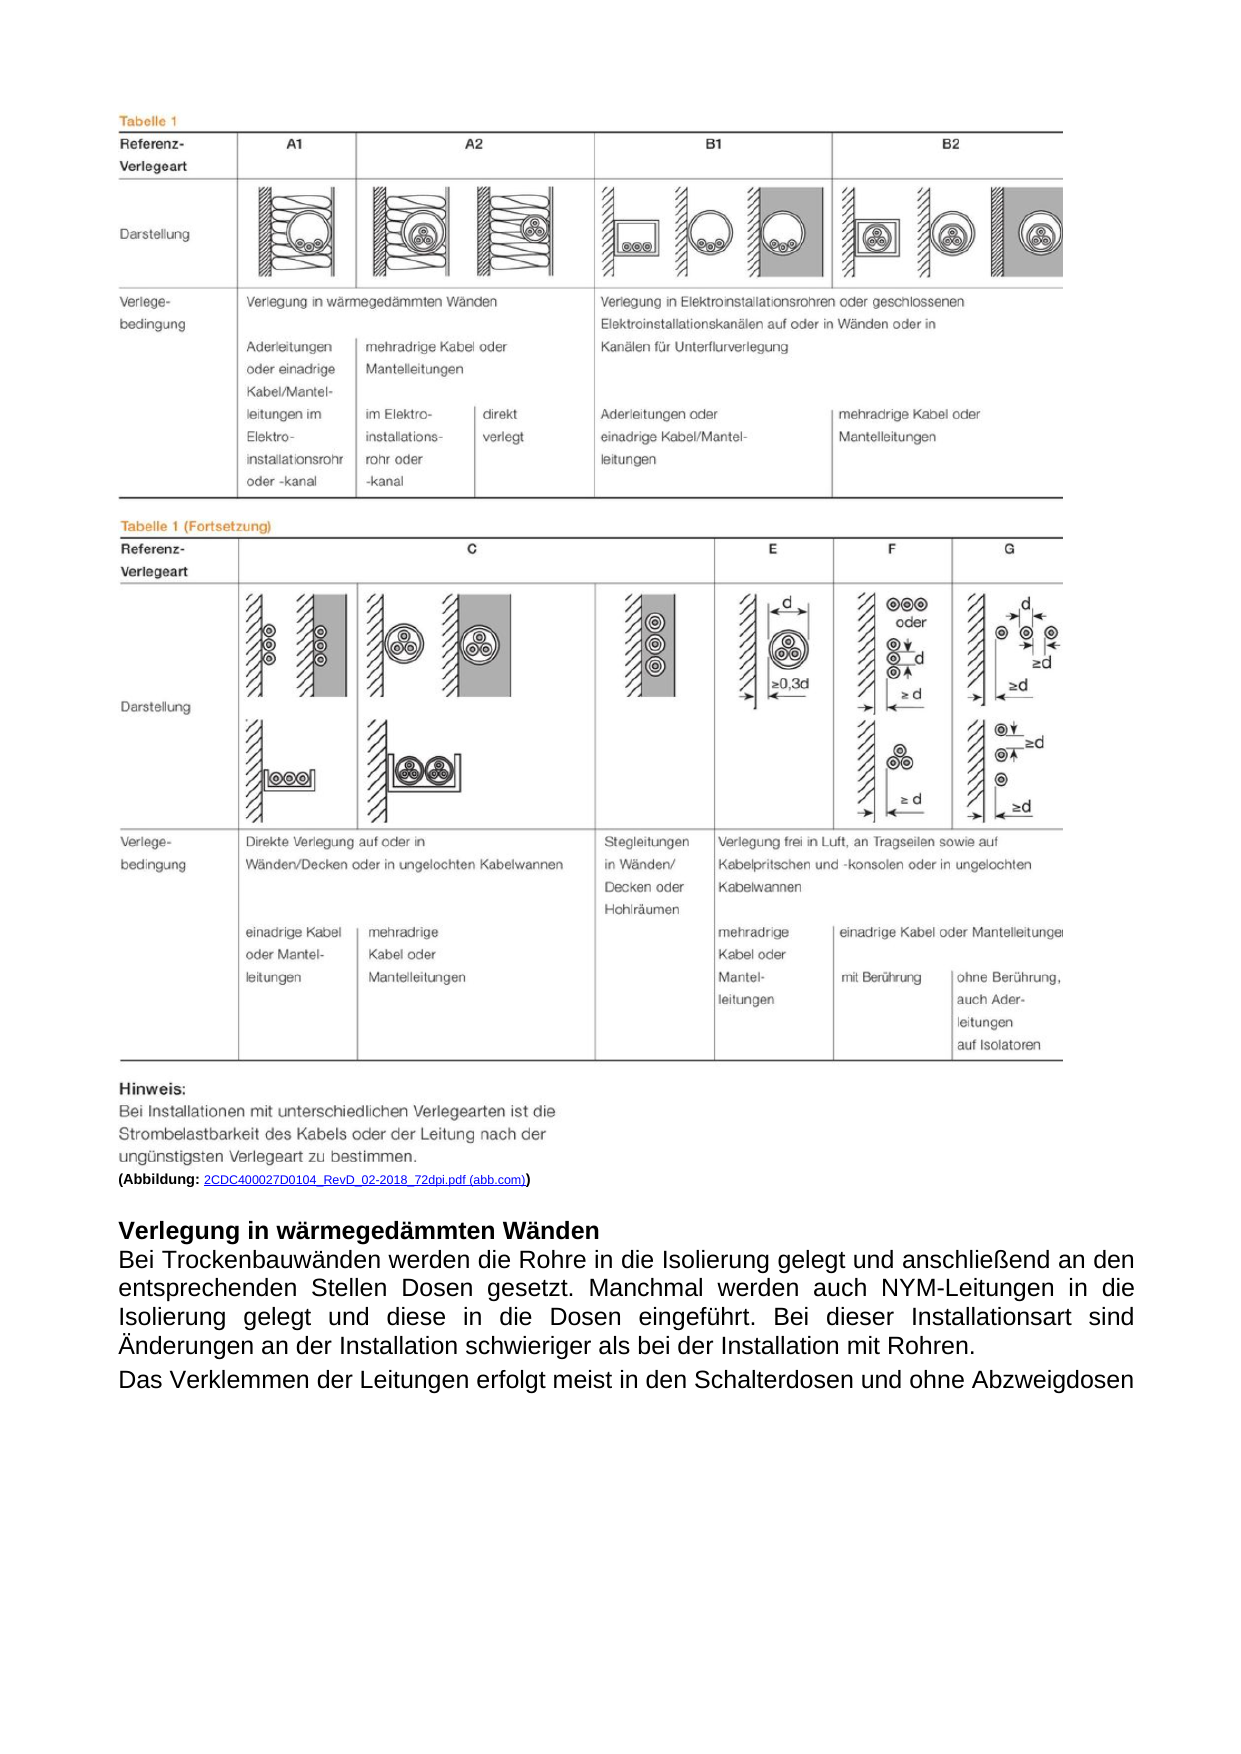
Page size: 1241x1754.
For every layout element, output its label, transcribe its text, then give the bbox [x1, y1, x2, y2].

picture [118, 112, 1063, 1171]
text Verlegung in wärmegedämmten Wänden [118, 1216, 1137, 1244]
text Bei Trockenbauwänden werden die Rohre in die Isolierung gelegt und anschließend an den entsprechenden Stellen Dosen gesetzt. Manchmal werden auch NYM-Leitungen in die Isolierung gelegt und diese in die Dosen eingeführt. Bei dieser Installationsart sind Änderungen an der Installation schwieriger als bei der Installation mit Rohren. [118, 1244, 1137, 1359]
text Das Verklemmen der Leitungen erfolgt meist in den Schalterdosen und ohne Abzweigdosen [118, 1366, 1137, 1394]
text (Abbildung: 2CDC400027D0104_RevD_02-2018_72dpi.pdf (abb.com)) [118, 1170, 1137, 1187]
